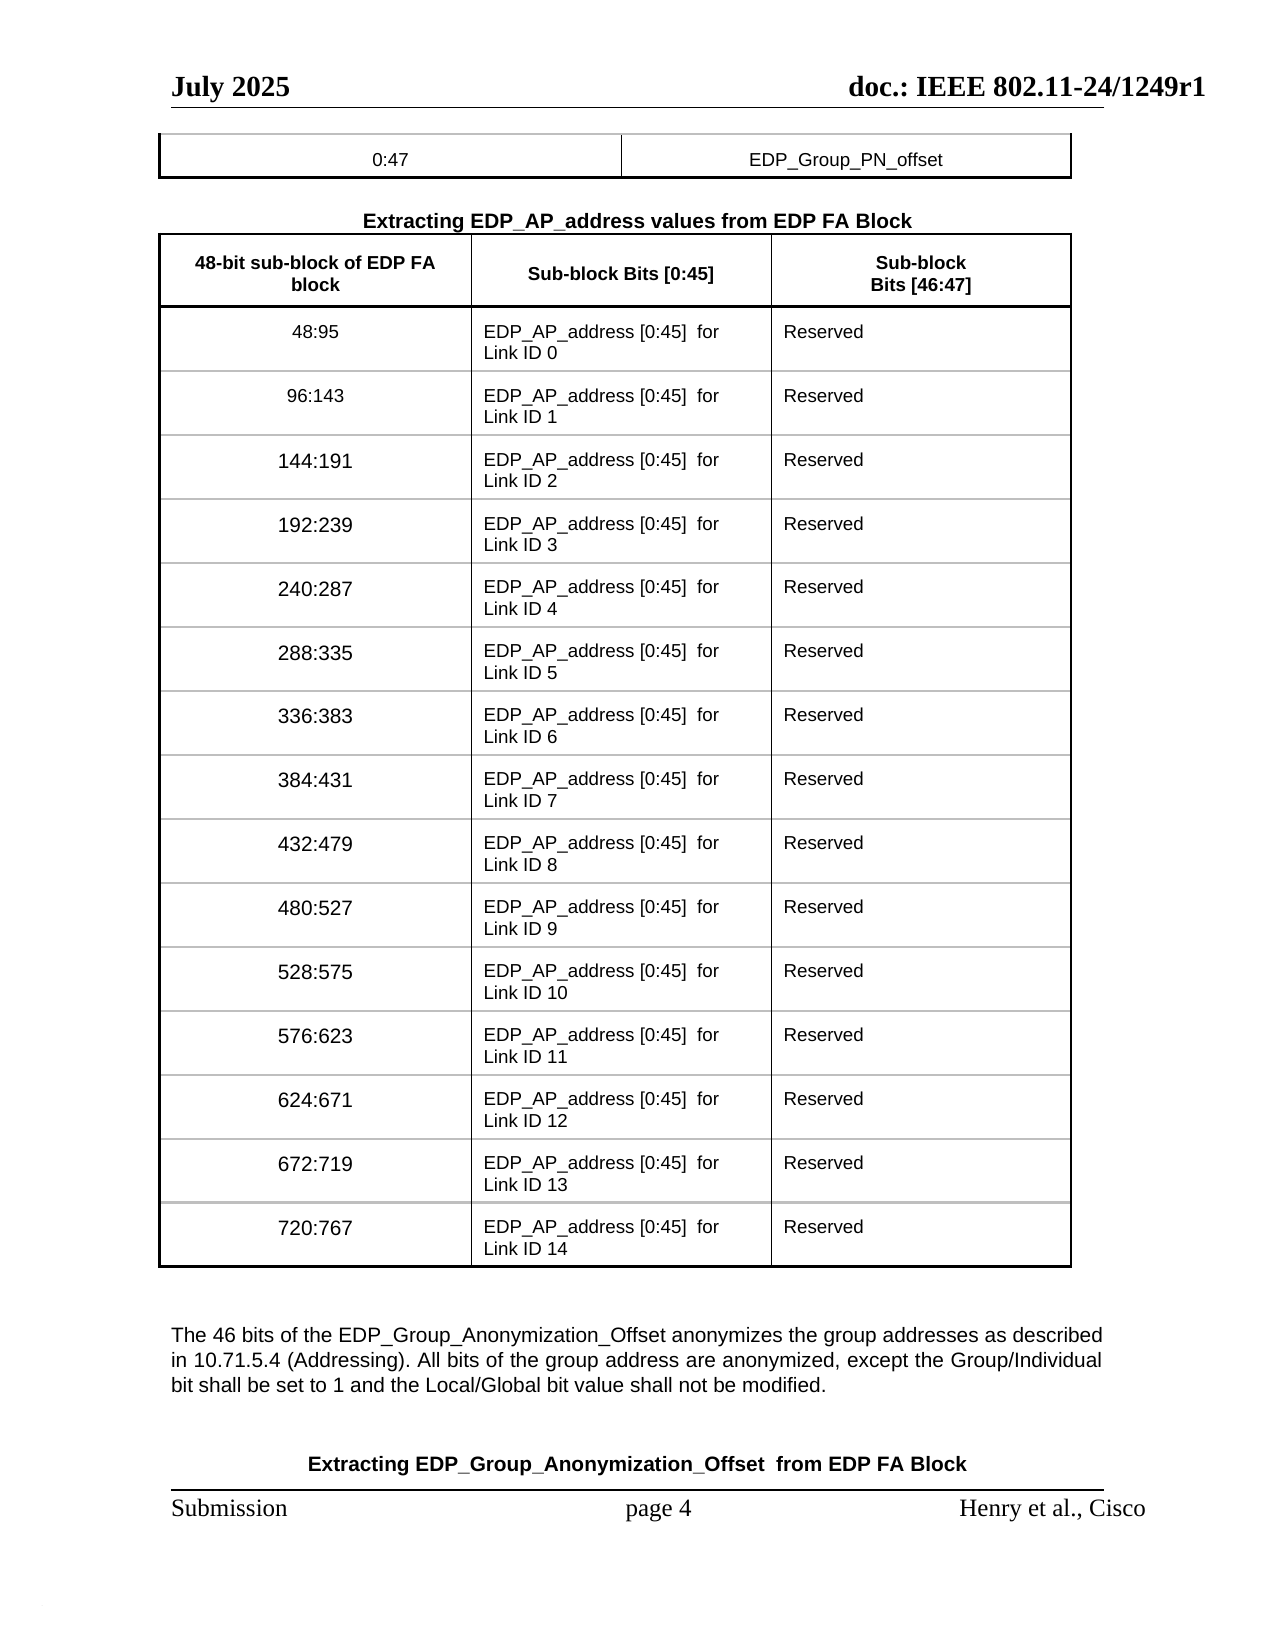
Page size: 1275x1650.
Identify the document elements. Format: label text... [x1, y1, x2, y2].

table_cell EDP_AP_address [0:45] for Link ID 9 [472, 884, 771, 946]
table_cell 672:719 [161, 1140, 471, 1201]
table_cell 384:431 [161, 756, 471, 818]
table_cell EDP_AP_address [0:45] for Link ID 13 [472, 1140, 771, 1201]
table_cell Reserved [772, 692, 1070, 754]
table_cell 288:335 [161, 628, 471, 690]
table_cell EDP_AP_address [0:45] for Link ID 3 [472, 500, 771, 562]
table_cell 48:95 [161, 308, 471, 370]
table_cell Reserved [772, 756, 1070, 818]
table_cell 480:527 [161, 884, 471, 946]
table_cell 576:623 [161, 1012, 471, 1073]
table_cell EDP_AP_address [0:45] for Link ID 1 [472, 372, 771, 434]
table_cell 720:767 [161, 1204, 471, 1265]
table_cell Reserved [772, 500, 1070, 562]
table_cell EDP_AP_address [0:45] for Link ID 5 [472, 628, 771, 690]
table_cell Reserved [772, 564, 1070, 626]
table_cell 192:239 [161, 500, 471, 562]
table_cell Reserved [772, 436, 1070, 498]
table_cell 240:287 [161, 564, 471, 626]
table_cell Reserved [772, 1204, 1070, 1265]
table_cell EDP_AP_address [0:45] for Link ID 0 [472, 308, 771, 370]
table_cell EDP_AP_address [0:45] for Link ID 11 [472, 1012, 771, 1073]
table_cell Reserved [772, 948, 1070, 1009]
table_cell EDP_Group_PN_offset [622, 135, 1070, 176]
table_cell Reserved [772, 1140, 1070, 1201]
table_cell 96:143 [161, 372, 471, 434]
table_cell EDP_AP_address [0:45] for Link ID 8 [472, 820, 771, 882]
text Extracting EDP_AP_address values from EDP FA Block [171, 208, 1104, 233]
table_cell Reserved [772, 1076, 1070, 1137]
table_cell EDP_AP_address [0:45] for Link ID 14 [472, 1204, 771, 1265]
table_cell 528:575 [161, 948, 471, 1009]
table_cell 336:383 [161, 692, 471, 754]
table_cell 144:191 [161, 436, 471, 498]
table_cell 624:671 [161, 1076, 471, 1137]
table_cell EDP_AP_address [0:45] for Link ID 7 [472, 756, 771, 818]
text Extracting EDP_Group_Anonymization_Offset from EDP FA Block [171, 1451, 1104, 1476]
table_header 48-bit sub-block of EDP FA block [161, 235, 471, 305]
table_cell EDP_AP_address [0:45] for Link ID 4 [472, 564, 771, 626]
table_cell EDP_AP_address [0:45] for Link ID 12 [472, 1076, 771, 1137]
table_cell EDP_AP_address [0:45] for Link ID 10 [472, 948, 771, 1009]
table_cell 0:47 [161, 135, 621, 176]
table_cell Reserved [772, 308, 1070, 370]
table_cell EDP_AP_address [0:45] for Link ID 6 [472, 692, 771, 754]
table_cell EDP_AP_address [0:45] for Link ID 2 [472, 436, 771, 498]
text The 46 bits of the EDP_Group_Anonymization_Offset anonymizes the group addresses as described in 10.71.5.4 (Addressing). All bits of the group address are anonymized, except the Group/Individual bit shall be set to 1 and the Local/Global bit value shall not be modified. [171, 1322, 1104, 1397]
table_cell Reserved [772, 820, 1070, 882]
table_cell 432:479 [161, 820, 471, 882]
table_cell Reserved [772, 628, 1070, 690]
table_cell Reserved [772, 372, 1070, 434]
table_cell Reserved [772, 1012, 1070, 1073]
table_cell Reserved [772, 884, 1070, 946]
table_header Sub-block Bits [0:45] [472, 235, 771, 305]
table_header Sub-block Bits [46:47] [772, 235, 1070, 305]
